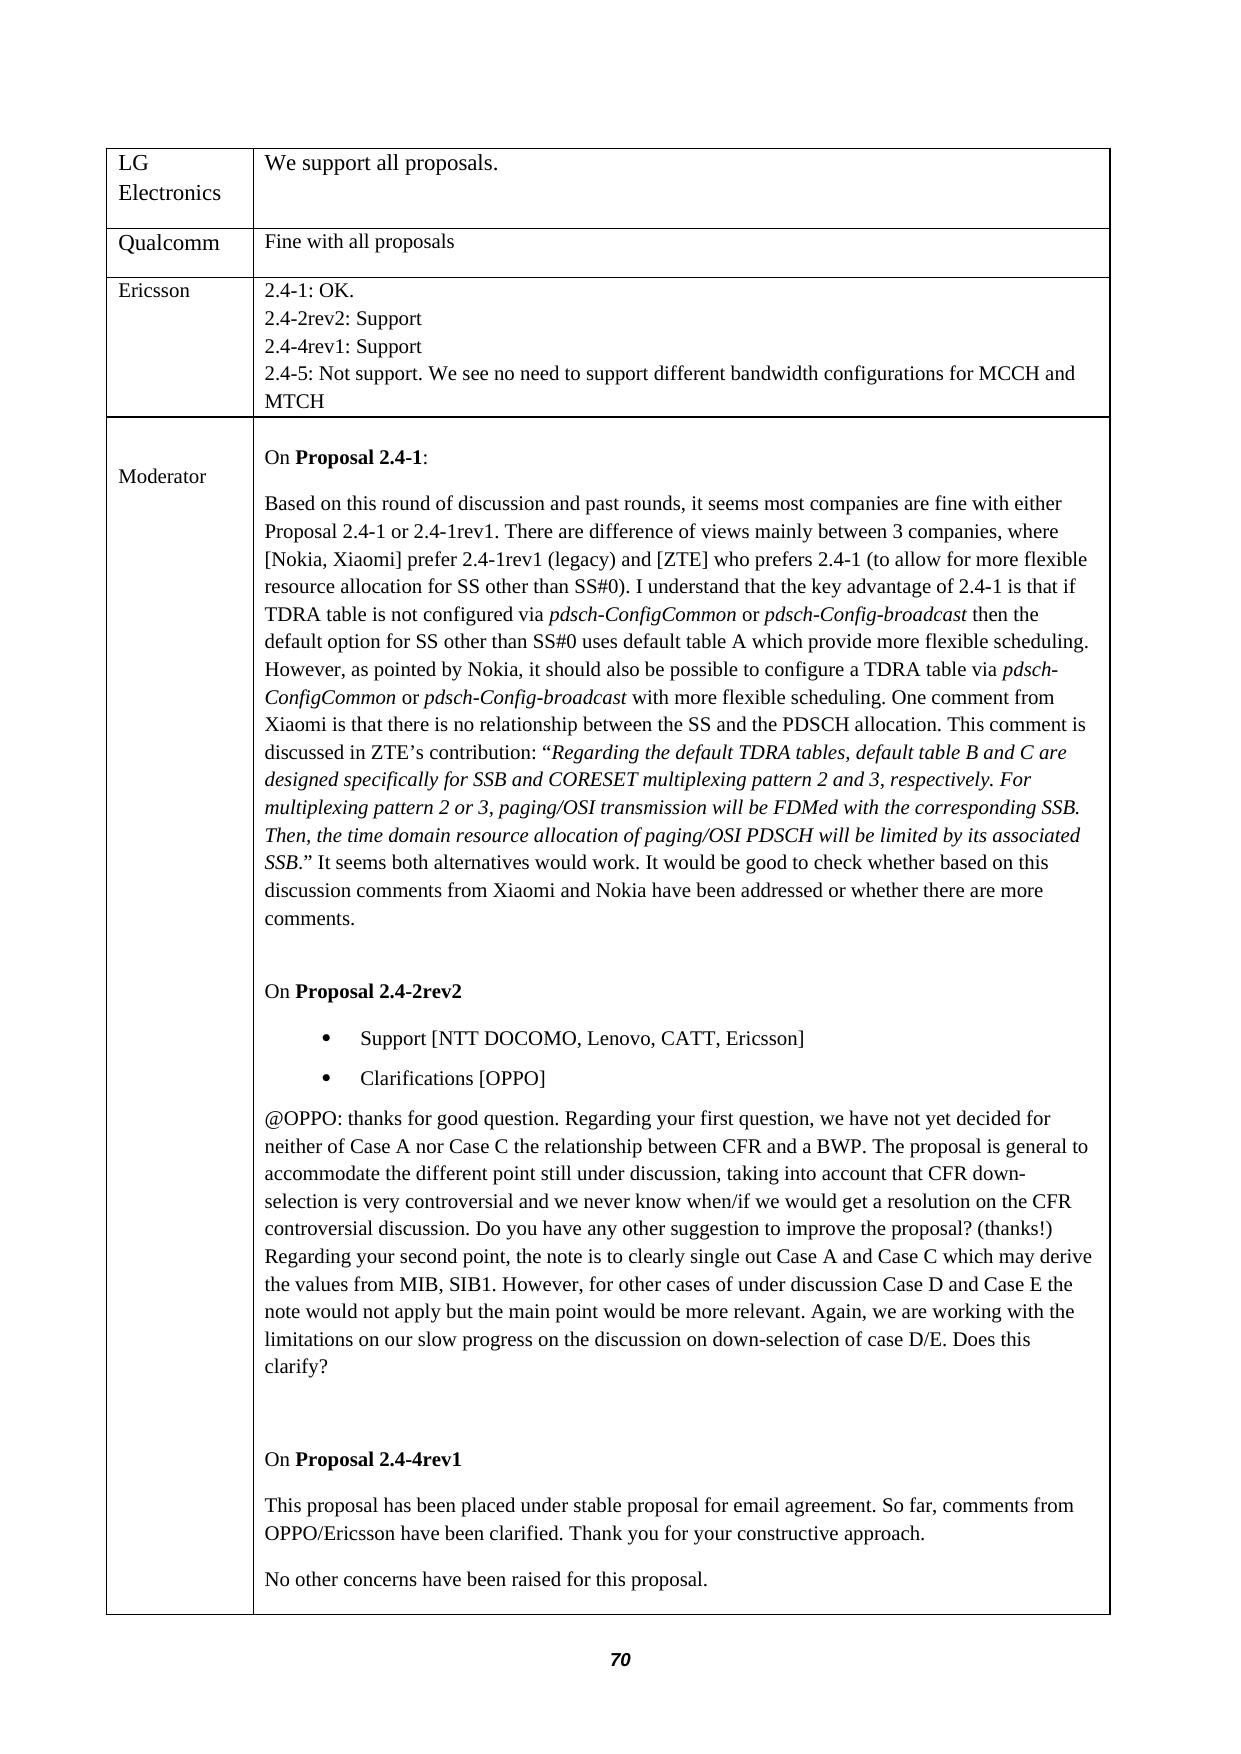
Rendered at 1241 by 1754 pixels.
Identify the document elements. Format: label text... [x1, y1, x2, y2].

table_cell Fine with all proposals [254, 229, 1109, 277]
table_cell Qualcomm [107, 229, 253, 277]
table_cell Ericsson [107, 278, 253, 416]
table_cell LG Electronics [107, 149, 253, 228]
table_cell Moderator [107, 418, 253, 1614]
table_cell We support all proposals. [254, 149, 1109, 228]
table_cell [254, 418, 1109, 1614]
table_cell 2.4-1: OK. 2.4-2rev2: Support 2.4-4rev1: Support 2.4-5: Not support. We see no need to support different bandwidth configurations for MCCH and MTCH [254, 278, 1109, 416]
